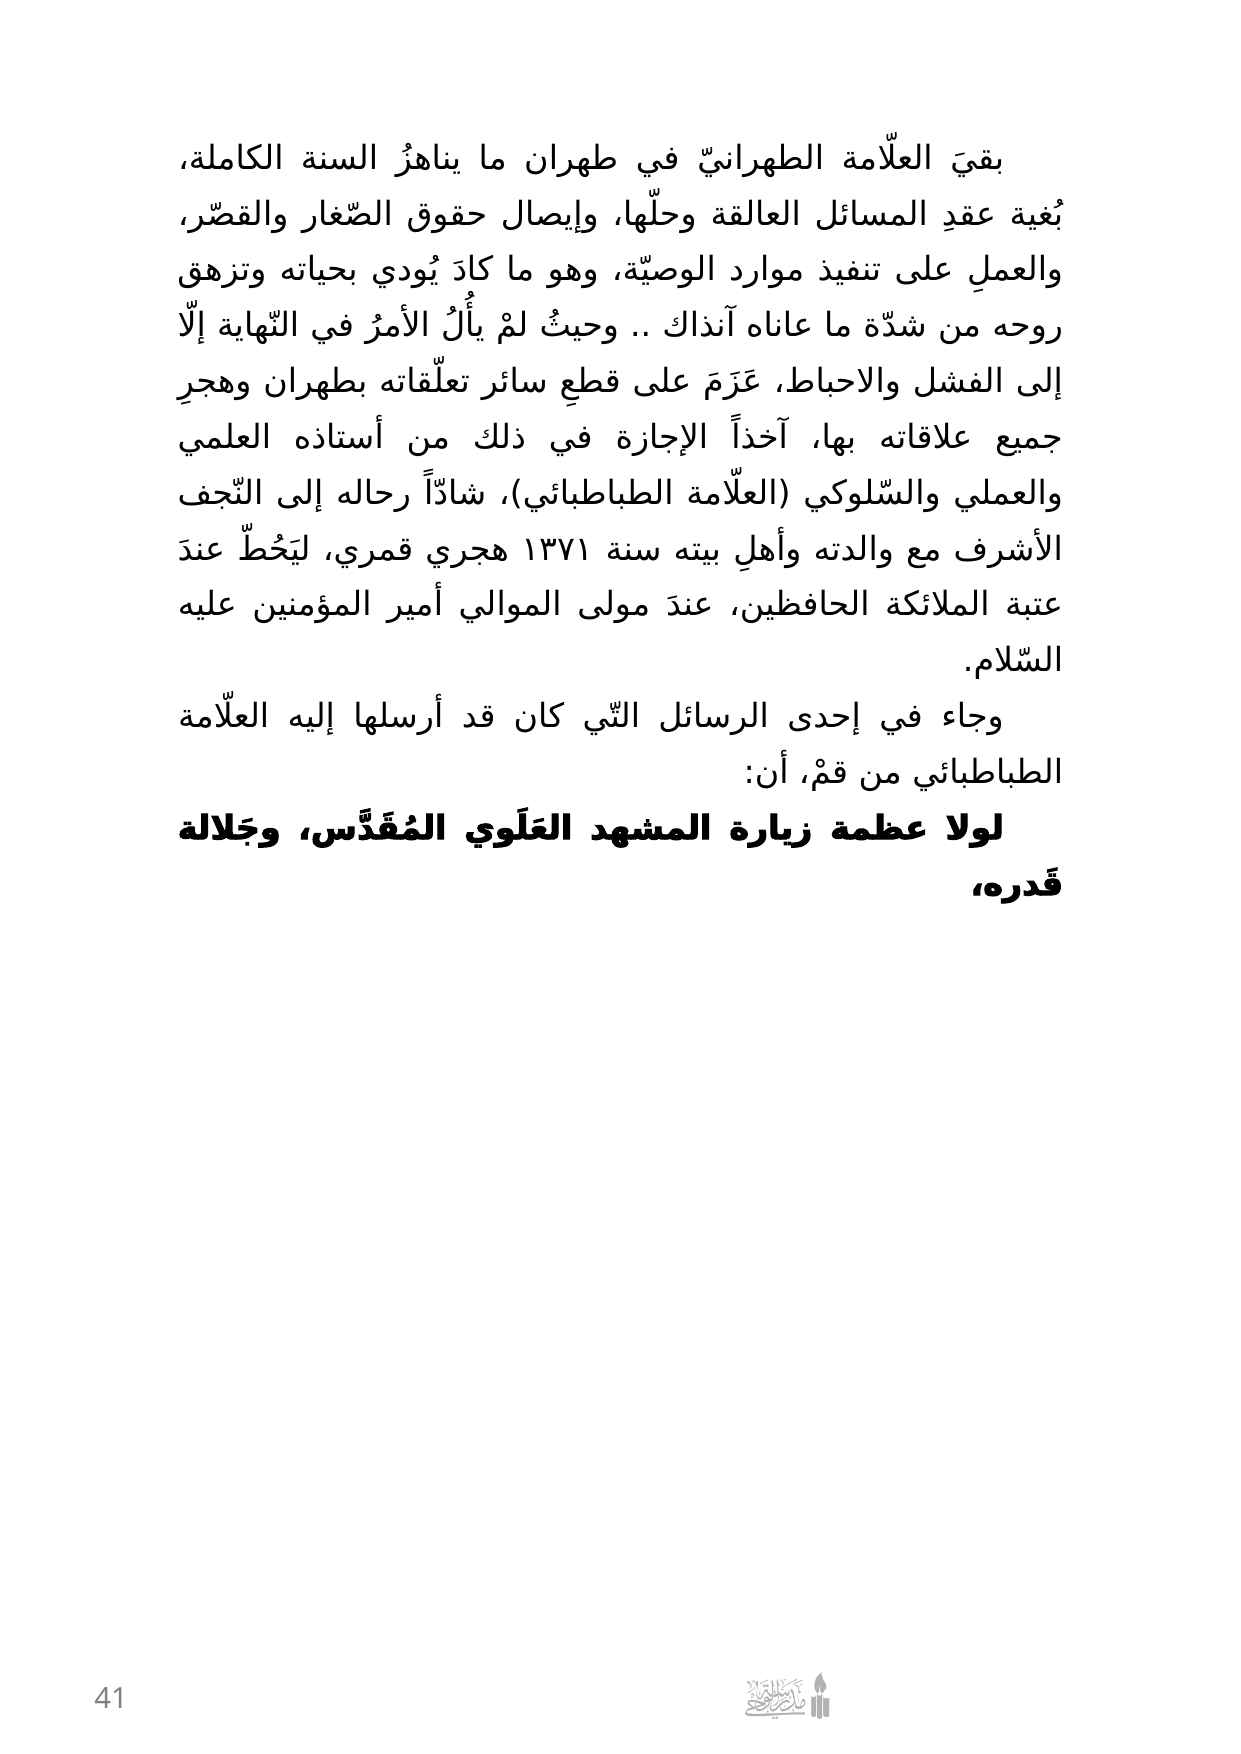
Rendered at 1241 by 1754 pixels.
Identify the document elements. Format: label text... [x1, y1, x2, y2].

text وجاء في إحدى الرسائل التّي كان قد أرسلها إليه العلّامة الطباطبائي من قمْ، أن: [177, 694, 1063, 806]
picture [745, 1672, 830, 1719]
text لولا عظمة زيارة المشهد العَلَوي المُقَدَّس، وجَلالة قَدره، [177, 806, 1063, 917]
text بقيَ العلّامة الطهرانيّ في طهران ما يناهزُ السنة الكاملة، بُغية عقدِ المسائل العالقة وحلّها، وإيصال حقوق الصّغار والقصّر، والعملِ على تنفيذ موارد الوصيّة، وهو ما كادَ يُودي بحياته وتزهق روحه من شدّة ما عاناه آنذاك .. وحيثُ لمْ يأُلُ الأمرُ في النّهاية إلّا إلى الفشل والاحباط، عَزَمَ على قطعِ سائر تعلّقاته بطهران وهجرِ جميع علاقاته بها، آخذاً الإجازة في ذلك من أستاذه العلمي والعملي والسّلوكي (العلّامة الطباطبائي)، شادّاً رحاله إلى النّجف الأشرف مع والدته وأهلِ بيته سنة ۱٣۷۱ هجري قمري، ليَحُطّ عندَ عتبة الملائكة الحافظين، عندَ مولى الموالي أمير المؤمنين عليه السّلام. [177, 136, 1063, 694]
